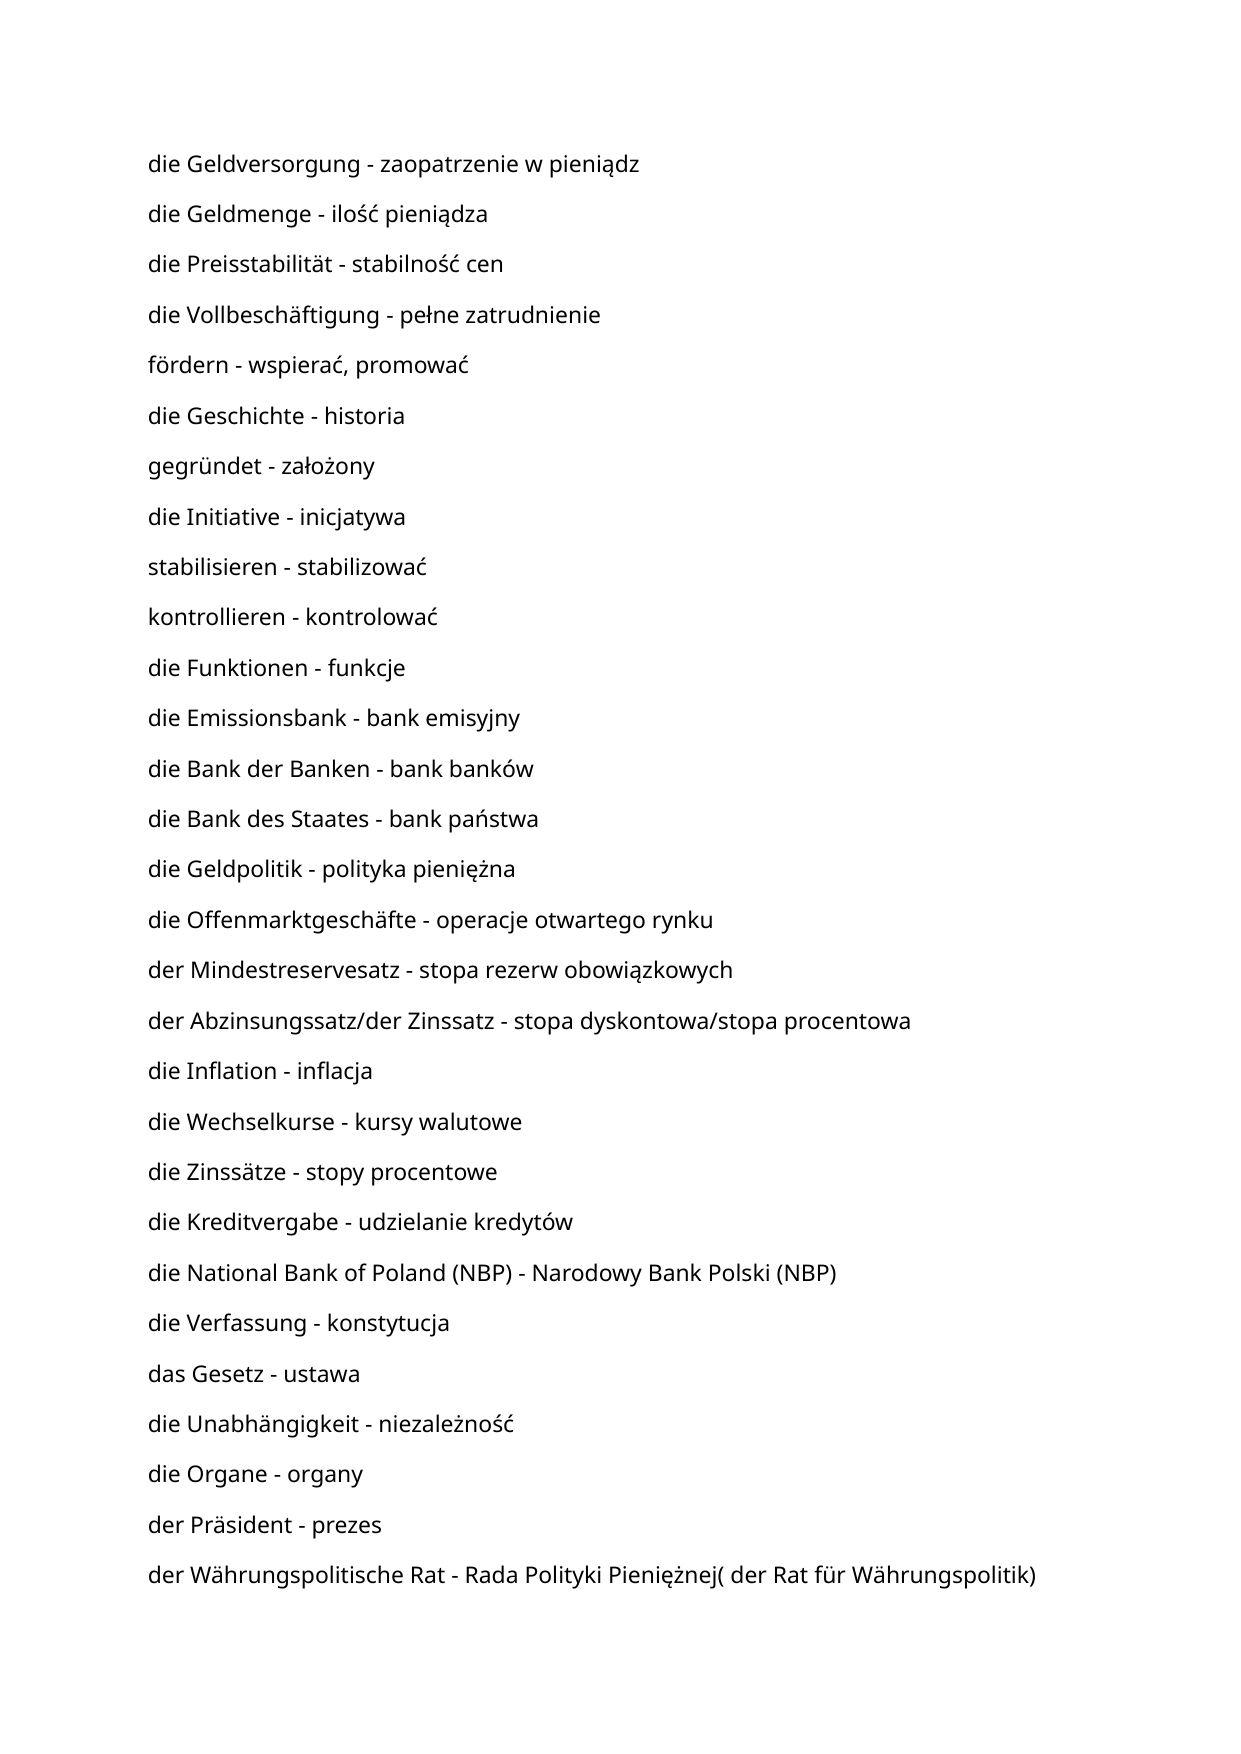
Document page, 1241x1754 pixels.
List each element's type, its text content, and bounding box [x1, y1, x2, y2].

text die Wechselkurse - kursy walutowe [148, 1106, 1093, 1137]
text die Offenmarktgeschäfte - operacje otwartego rynku [148, 904, 1093, 935]
text die Organe - organy [148, 1458, 1093, 1490]
text die Geldpolitik - polityka pieniężna [148, 853, 1093, 885]
text die Verfassung - konstytucja [148, 1307, 1093, 1338]
text stabilisieren - stabilizować [148, 551, 1093, 582]
text die Unabhängigkeit - niezależność [148, 1408, 1093, 1439]
text der Mindestreservesatz - stopa rezerw obowiązkowych [148, 954, 1093, 986]
text die Bank der Banken - bank banków [148, 753, 1093, 784]
text die Bank des Staates - bank państwa [148, 803, 1093, 834]
text die Funktionen - funkcje [148, 652, 1093, 683]
text die Vollbeschäftigung - pełne zatrudnienie [148, 299, 1093, 330]
text die Kreditvergabe - udzielanie kredytów [148, 1206, 1093, 1238]
text kontrollieren - kontrolować [148, 601, 1093, 633]
text der Abzinsungssatz/der Zinssatz - stopa dyskontowa/stopa procentowa [148, 1005, 1093, 1036]
text die Inflation - inflacja [148, 1055, 1093, 1086]
text die Initiative - inicjatywa [148, 501, 1093, 532]
text die Geldversorgung - zaopatrzenie w pieniądz [148, 148, 1093, 179]
text der Präsident - prezes [148, 1509, 1093, 1540]
text die Geschichte - historia [148, 400, 1093, 431]
text die Zinssätze - stopy procentowe [148, 1156, 1093, 1187]
text die National Bank of Poland (NBP) - Narodowy Bank Polski (NBP) [148, 1257, 1093, 1288]
text gegründet - założony [148, 450, 1093, 481]
text das Gesetz - ustawa [148, 1358, 1093, 1389]
text der Währungspolitische Rat - Rada Polityki Pieniężnej( der Rat für Währungspolitik) [148, 1559, 1093, 1591]
text die Emissionsbank - bank emisyjny [148, 702, 1093, 733]
text die Geldmenge - ilość pieniądza [148, 198, 1093, 229]
text die Preisstabilität - stabilność cen [148, 248, 1093, 280]
text fördern - wspierać, promować [148, 349, 1093, 381]
